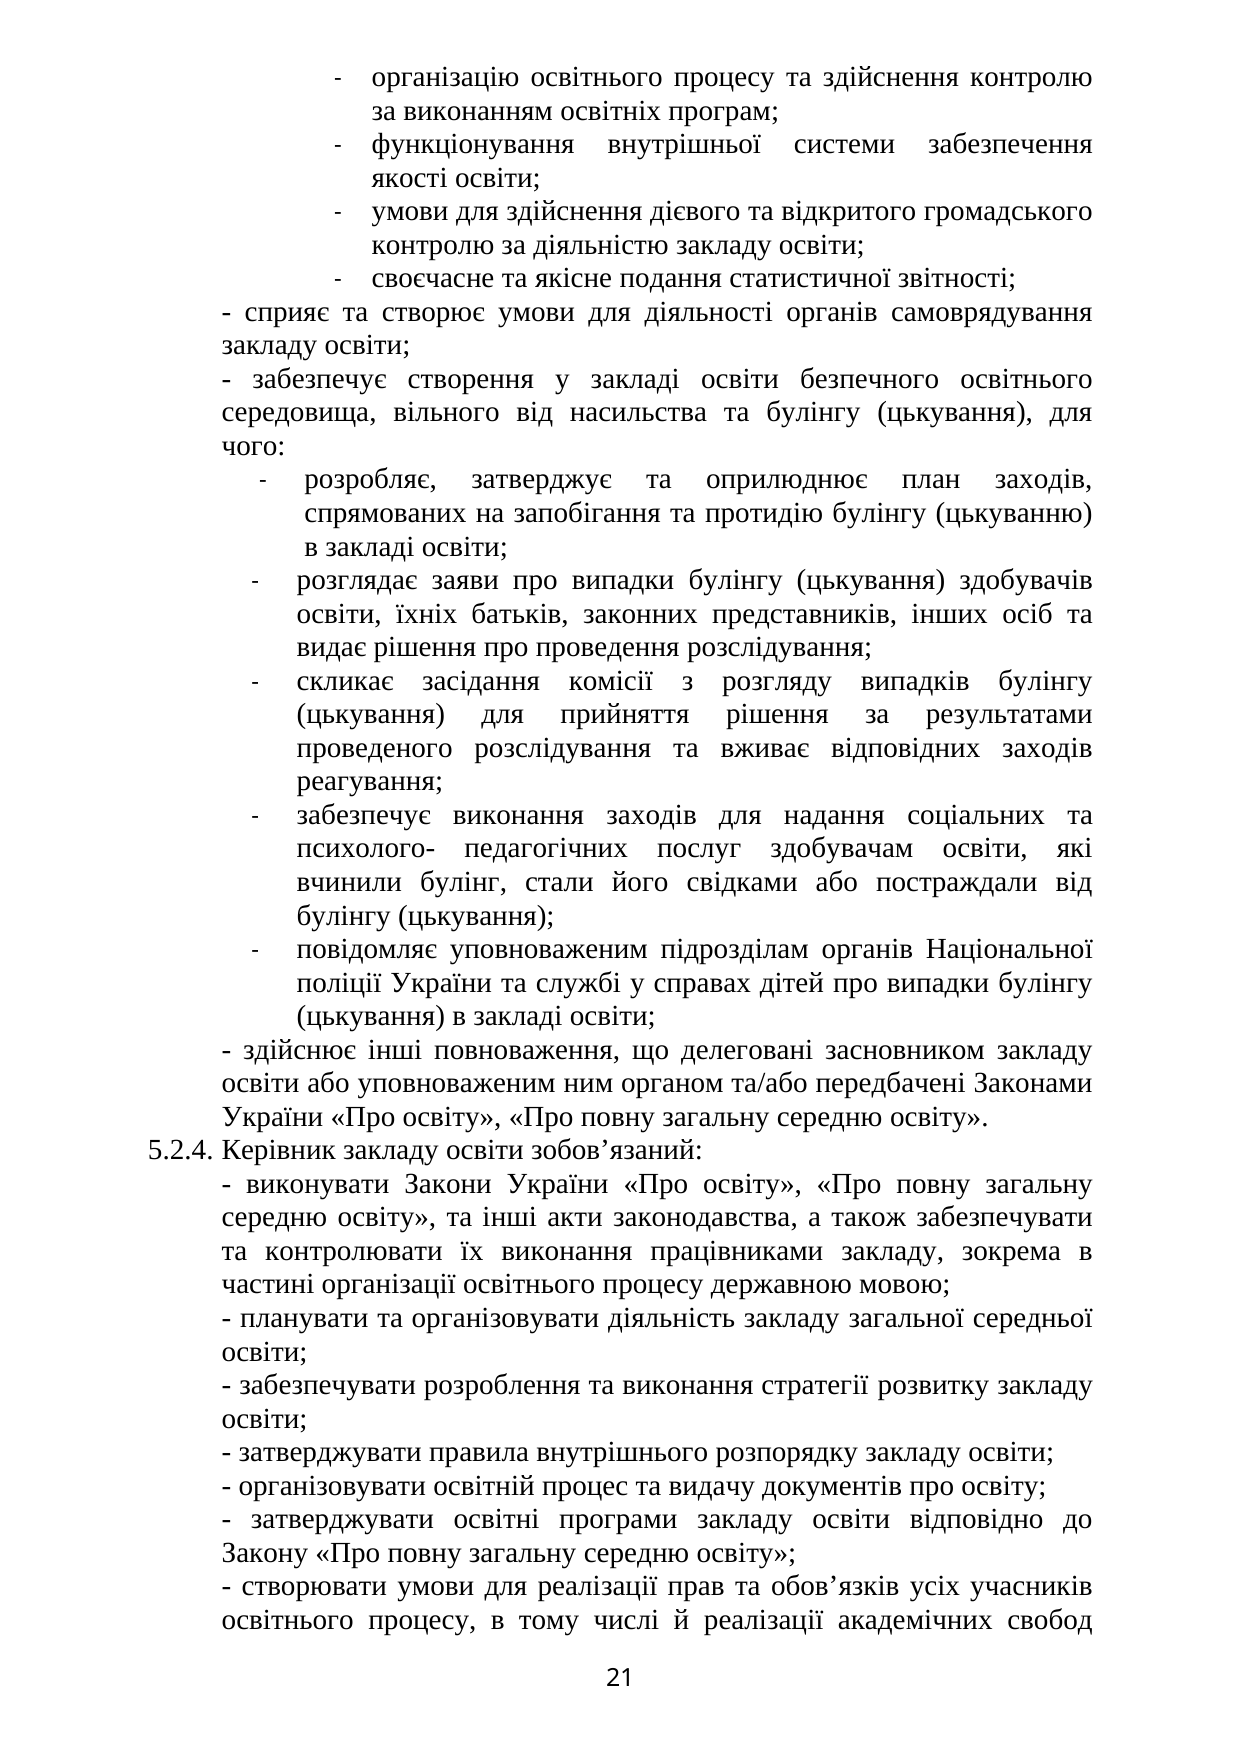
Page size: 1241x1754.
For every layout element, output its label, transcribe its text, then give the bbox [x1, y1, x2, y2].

text - забезпечує створення у закладі освіти безпечного освітнього середовища, вільного від насильства та булінгу (цькування), для чого: [221, 361, 1093, 462]
list організацію освітнього процесу та здійснення контролю за виконанням освітніх програм; [334, 59, 1093, 126]
list забезпечує виконання заходів для надання соціальних та психолого- педагогічних послуг здобувачам освіти, які вчинили булінг, стали його свідками або постраждали від булінгу (цькування); [259, 797, 1093, 931]
text 5.2.4. Керівник закладу освіти зобов’язаний: [148, 1132, 1093, 1166]
list своєчасне та якісне подання статистичної звітності; [334, 260, 1093, 294]
text - забезпечувати розроблення та виконання стратегії розвитку закладу освіти; [221, 1367, 1093, 1434]
text - організовувати освітній процес та видачу документів про освіту; [221, 1468, 1093, 1501]
text - затверджувати правила внутрішнього розпорядку закладу освіти; [221, 1434, 1093, 1468]
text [221, 1568, 1093, 1636]
text - затверджувати освітні програми закладу освіти відповідно до Закону «Про повну загальну середню освіту»; [221, 1501, 1093, 1568]
list повідомляє уповноваженим підрозділам органів Національної поліції України та службі у справах дітей про випадки булінгу (цькування) в закладі освіти; [259, 931, 1093, 1032]
list умови для здійснення дієвого та відкритого громадського контролю за діяльністю закладу освіти; [334, 193, 1093, 260]
list розглядає заяви про випадки булінгу (цькування) здобувачів освіти, їхніх батьків, законних представників, інших осіб та видає рішення про проведення розслідування; [259, 562, 1093, 663]
text - сприяє та створює умови для діяльності органів самоврядування закладу освіти; [221, 294, 1093, 361]
text - здійснює інші повноваження, що делеговані засновником закладу освіти або уповноваженим ним органом та/або передбачені Законами України «Про освіту», «Про повну загальну середню освіту». [221, 1032, 1093, 1132]
text - виконувати Закони України «Про освіту», «Про повну загальну середню освіту», та інші акти законодавства, а також забезпечувати та контролювати їх виконання працівниками закладу, зокрема в частині організації освітнього процесу державною мовою; [221, 1166, 1093, 1300]
list функціонування внутрішньої системи забезпечення якості освіти; [334, 126, 1093, 193]
text - планувати та організовувати діяльність закладу загальної середньої освіти; [221, 1300, 1093, 1367]
list розробляє, затверджує та оприлюднює план заходів, спрямованих на запобігання та протидію булінгу (цькуванню) в закладі освіти; [267, 462, 1093, 562]
list скликає засідання комісії з розгляду випадків булінгу (цькування) для прийняття рішення за результатами проведеного розслідування та вживає відповідних заходів реагування; [259, 663, 1093, 797]
